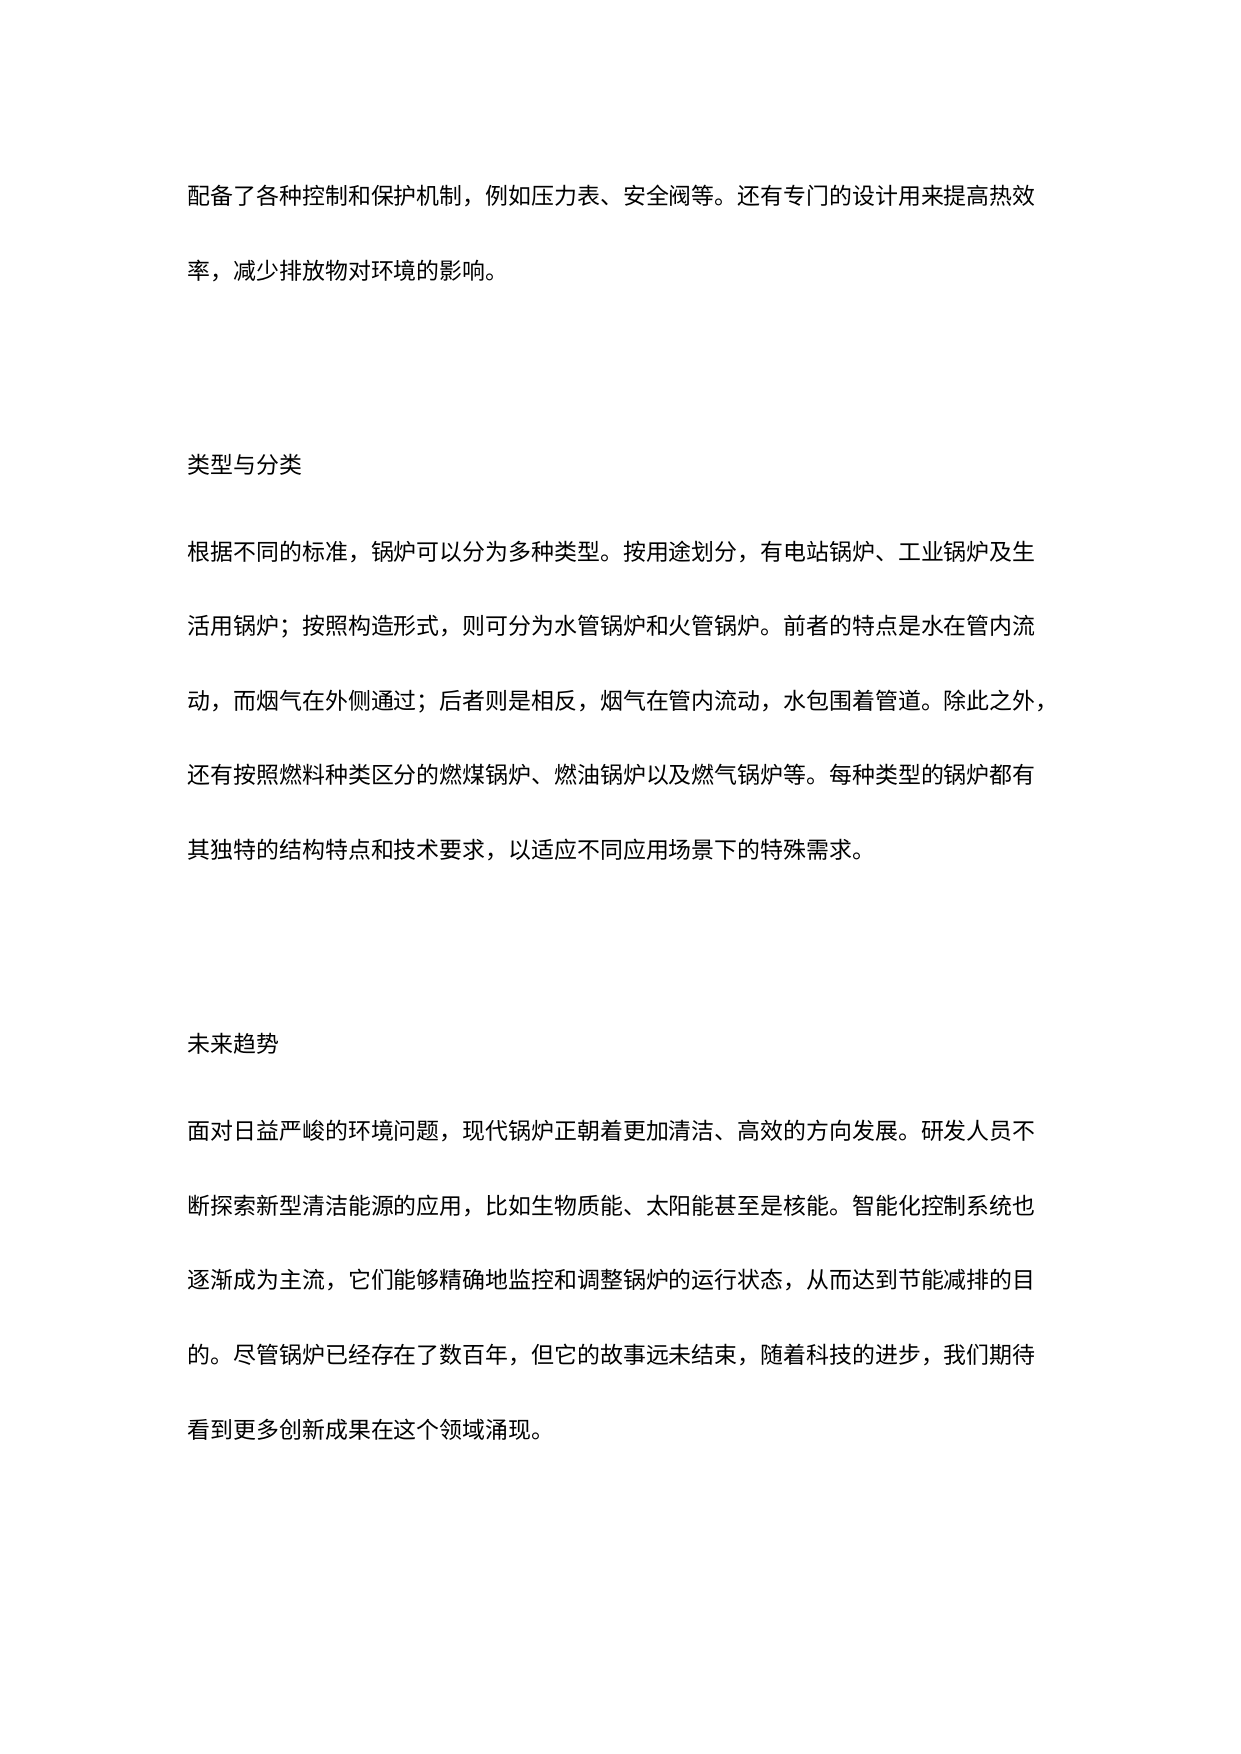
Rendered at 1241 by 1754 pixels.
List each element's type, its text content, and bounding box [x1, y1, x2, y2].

text 未来趋势 [187, 1011, 1053, 1076]
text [187, 162, 1053, 302]
text 类型与分类 [187, 431, 1053, 496]
text 面对日益严峻的环境问题，现代锅炉正朝着更加清洁、高效的方向发展。研发人员不断探索新型清洁能源的应用，比如生物质能、太阳能甚至是核能。智能化控制系统也逐渐成为主流，它们能够精确地监控和调整锅炉的运行状态，从而达到节能减排的目的。尽管锅炉已经存在了数百年，但它的故事远未结束，随着科技的进步，我们期待看到更多创新成果在这个领域涌现。 [187, 1097, 1053, 1461]
text 根据不同的标准，锅炉可以分为多种类型。按用途划分，有电站锅炉、工业锅炉及生活用锅炉；按照构造形式，则可分为水管锅炉和火管锅炉。前者的特点是水在管内流动，而烟气在外侧通过；后者则是相反，烟气在管内流动，水包围着管道。除此之外，还有按照燃料种类区分的燃煤锅炉、燃油锅炉以及燃气锅炉等。每种类型的锅炉都有其独特的结构特点和技术要求，以适应不同应用场景下的特殊需求。 [187, 517, 1053, 881]
